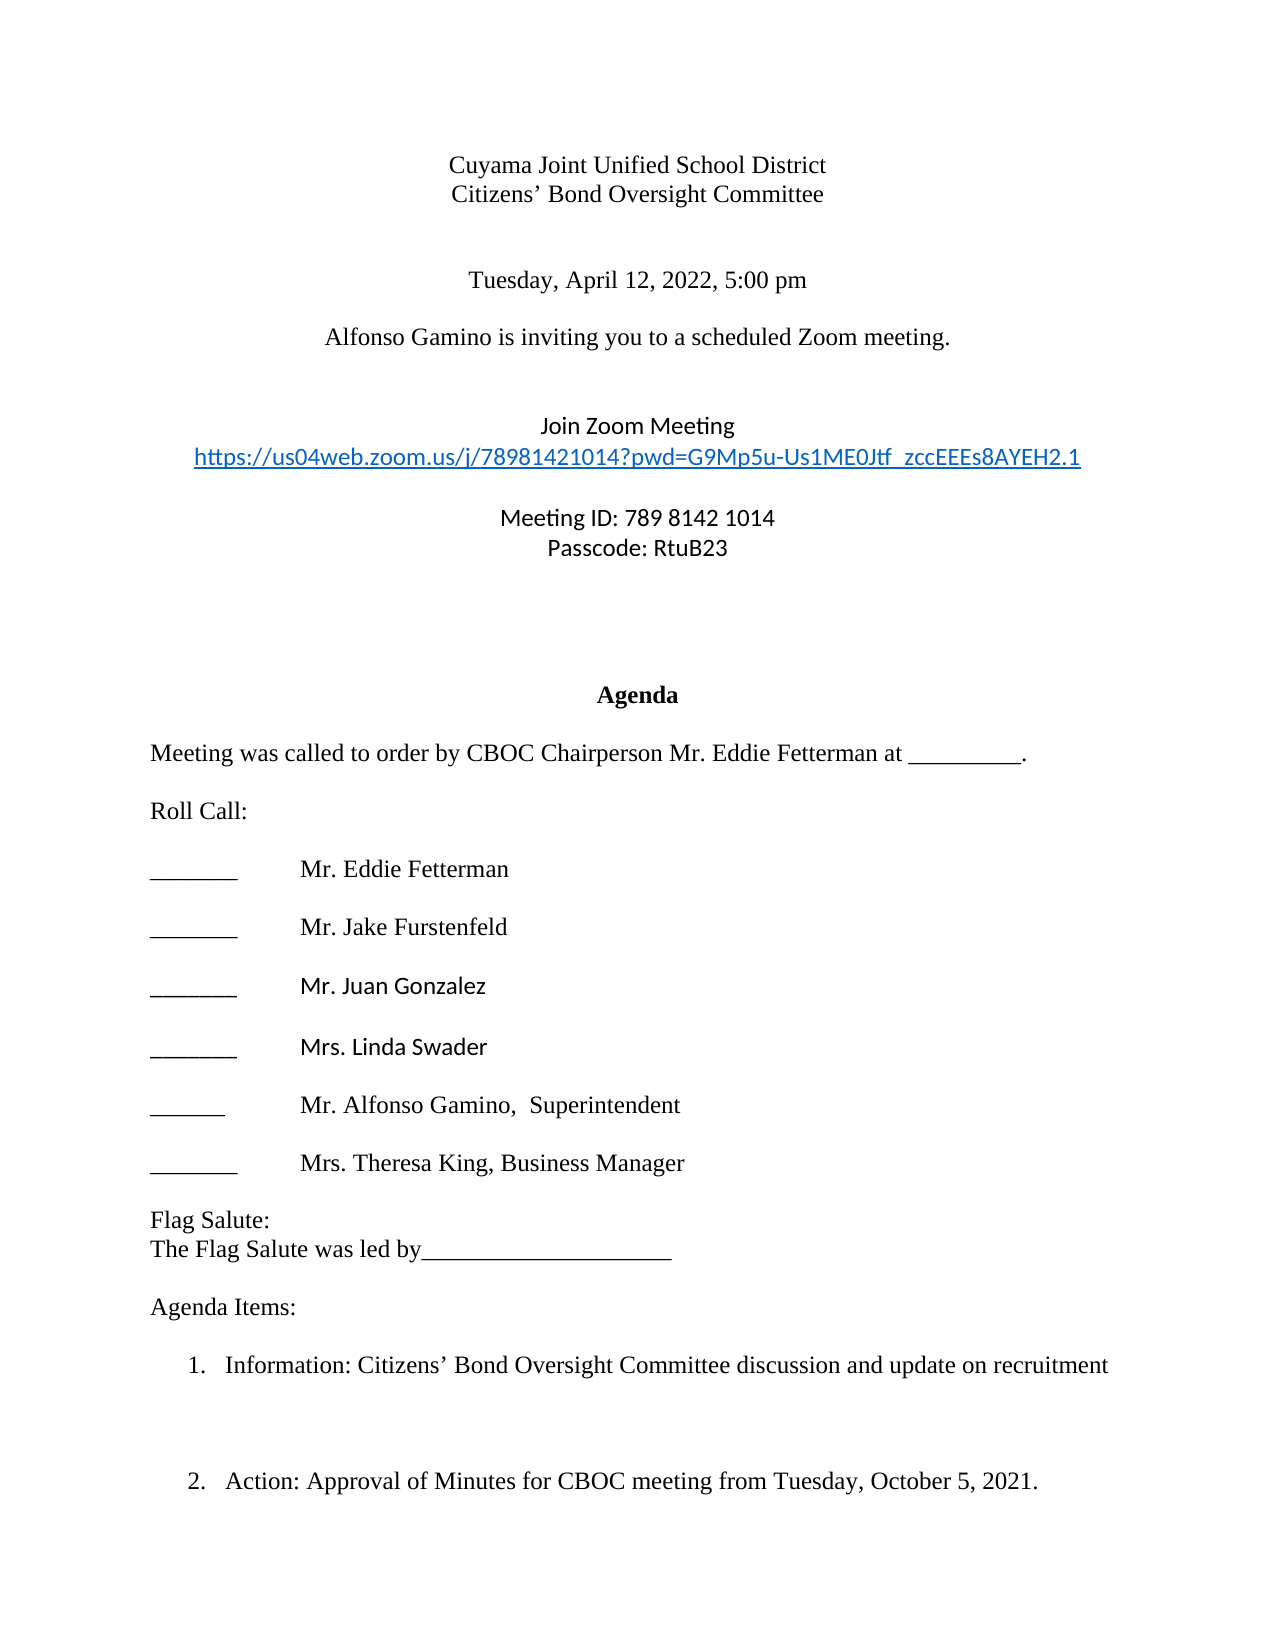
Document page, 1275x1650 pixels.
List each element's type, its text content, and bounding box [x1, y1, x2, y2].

text Citizens’ Bond Oversight Committee [150, 179, 1125, 207]
text Roll Call: [150, 796, 1125, 825]
text Tuesday, April 12, 2022, 5:00 pm [150, 265, 1125, 294]
text Passcode: RtuB23 [150, 533, 1125, 563]
list Information: Citizens’ Bond Oversight Committee discussion and update on recruitment [187, 1350, 1125, 1379]
text Agenda Items: [150, 1292, 1125, 1321]
text Meeting was called to order by CBOC Chairperson Mr. Eddie Fetterman at _________. [150, 738, 1125, 767]
text _______ Mr. Juan Gonzalez [150, 970, 1125, 1000]
text _______ Mrs. Theresa King, Business Manager [150, 1148, 1125, 1176]
text Cuyama Joint Unified School District [150, 150, 1125, 179]
text Join Zoom Meeting [150, 411, 1125, 441]
text Meeting ID: 789 8142 1014 [150, 502, 1125, 533]
text https://us04web.zoom.us/j/78981421014?pwd=G9Mp5u-Us1ME0Jtf_zccEEEs8AYEH2.1 [150, 441, 1125, 472]
text _______ Mr. Eddie Fetterman [150, 854, 1125, 883]
list Action: Approval of Minutes for CBOC meeting from Tuesday, October 5, 2021. [187, 1466, 1125, 1495]
text _______ Mrs. Linda Swader [150, 1000, 1125, 1061]
text ______ Mr. Alfonso Gamino, Superintendent [150, 1090, 1125, 1119]
text Alfonso Gamino is inviting you to a scheduled Zoom meeting. [150, 322, 1125, 351]
text Agenda [150, 680, 1125, 709]
text _______ Mr. Jake Furstenfeld [150, 912, 1125, 941]
text Flag Salute: The Flag Salute was led by____________________ [150, 1206, 1125, 1263]
